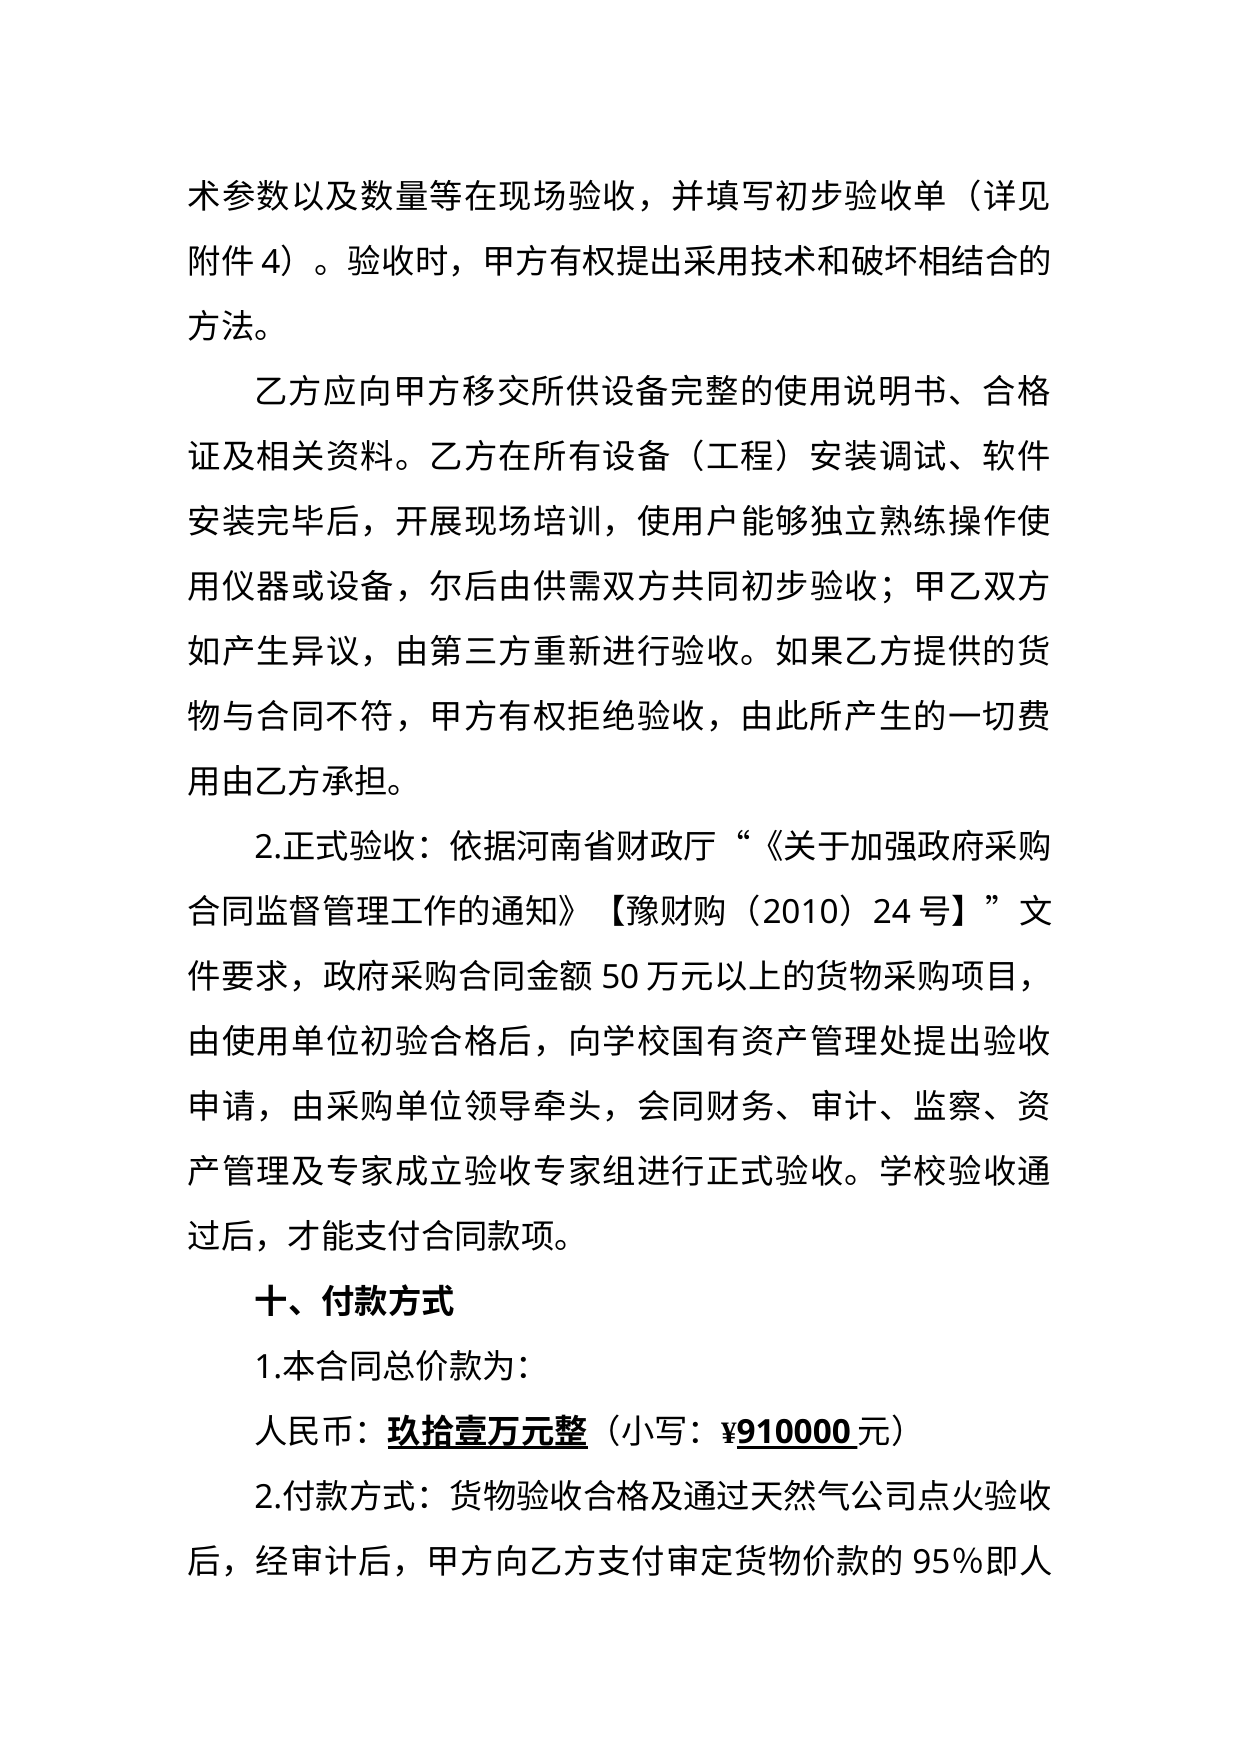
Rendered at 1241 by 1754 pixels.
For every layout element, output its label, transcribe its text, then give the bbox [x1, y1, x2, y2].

text 十、付款方式 [187, 1267, 1053, 1332]
text 2.正式验收：依据河南省财政厅“《关于加强政府采购合同监督管理工作的通知》【豫财购（2010）24号】”文件要求，政府采购合同金额50万元以上的货物采购项目，由使用单位初验合格后，向学校国有资产管理处提出验收申请，由采购单位领导牵头，会同财务、审计、监察、资产管理及专家成立验收专家组进行正式验收。学校验收通过后，才能支付合同款项。 [187, 812, 1053, 1267]
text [187, 162, 1053, 357]
text 乙方应向甲方移交所供设备完整的使用说明书、合格证及相关资料。乙方在所有设备（工程）安装调试、软件安装完毕后，开展现场培训，使用户能够独立熟练操作使用仪器或设备，尔后由供需双方共同初步验收；甲乙双方如产生异议，由第三方重新进行验收。如果乙方提供的货物与合同不符，甲方有权拒绝验收，由此所产生的一切费用由乙方承担。 [187, 357, 1053, 812]
text 人民币：玖拾壹万元整（小写：¥910000元） [187, 1397, 1053, 1462]
text 1.本合同总价款为： [187, 1332, 1053, 1397]
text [187, 1462, 1053, 1592]
